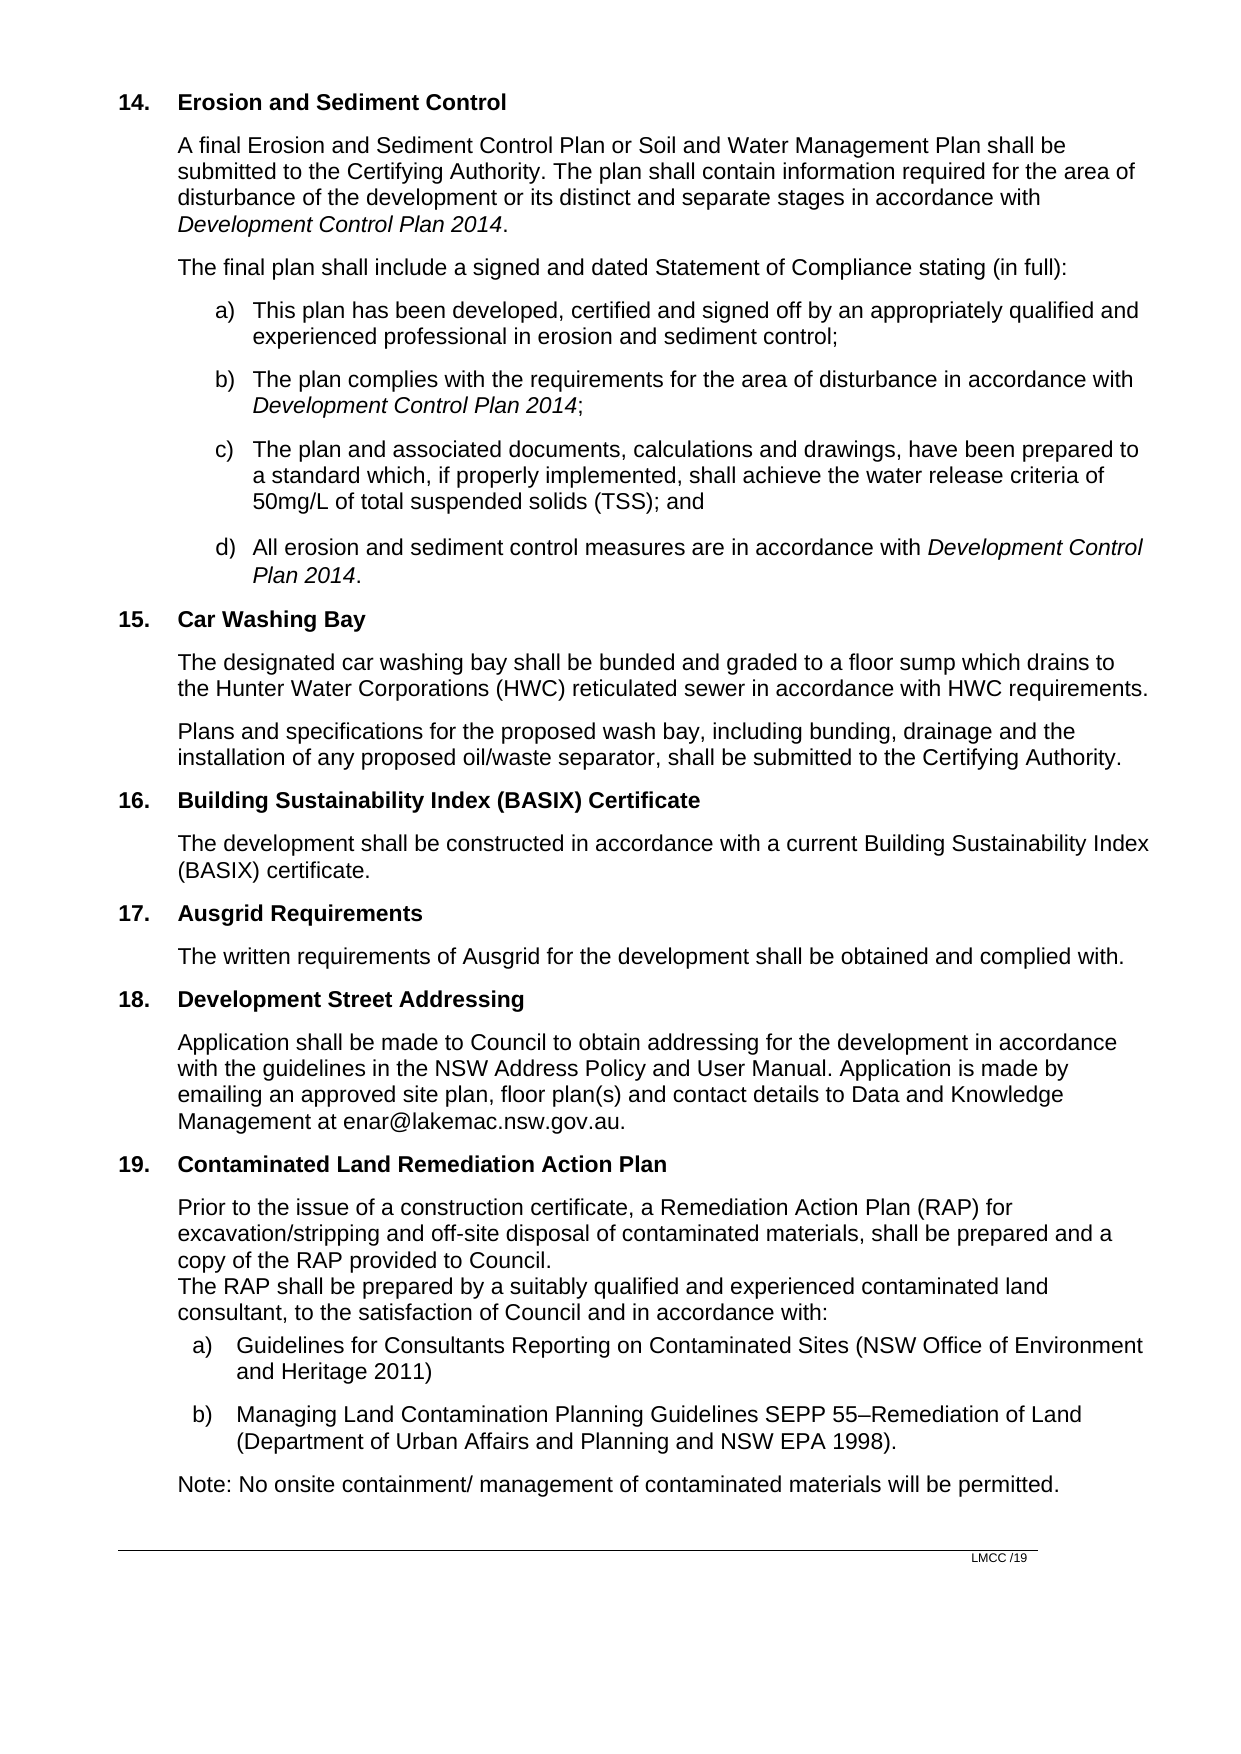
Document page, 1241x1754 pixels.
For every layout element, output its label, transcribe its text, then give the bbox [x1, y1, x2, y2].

list Managing Land Contamination Planning Guidelines SEPP 55–Remediation of Land (Department of Urban Affairs and Planning and NSW EPA 1998). [192, 1401, 1152, 1454]
text Development Street Addressing [118, 986, 1152, 1012]
text The designated car washing bay shall be bunded and graded to a floor sump which drains to the Hunter Water Corporations (HWC) reticulated sewer in accordance with HWC requirements. [177, 648, 1152, 701]
list The plan and associated documents, calculations and drawings, have been prepared to a standard which, if properly implemented, shall achieve the water release criteria of 50mg/L of total suspended solids (TSS); and [215, 436, 1152, 514]
text The final plan shall include a signed and dated Statement of Compliance stating (in full): [177, 254, 1152, 280]
text Application shall be made to Council to obtain addressing for the development in accordance with the guidelines in the NSW Address Policy and User Manual. Application is made by emailing an approved site plan, floor plan(s) and contact details to Data and Knowledge Management at enar@lakemac.nsw.gov.au. [177, 1029, 1152, 1134]
text Car Washing Bay [118, 606, 1152, 632]
list The RAP shall be prepared by a suitably qualified and experienced contaminated land consultant, to the satisfaction of Council and in accordance with: [177, 1273, 1152, 1326]
list Guidelines for Consultants Reporting on Contaminated Sites (NSW Office of Environment and Heritage 2011) [192, 1332, 1152, 1384]
text Plans and specifications for the proposed wash bay, including bunding, drainage and the installation of any proposed oil/waste separator, shall be submitted to the Certifying Authority. [177, 718, 1152, 771]
text Erosion and Sediment Control [118, 89, 1152, 115]
list All erosion and sediment control measures are in accordance with Development Control Plan 2014. [215, 531, 1152, 589]
text Note: No onsite containment/ management of contaminated materials will be permitted. [177, 1471, 1152, 1497]
text A final Erosion and Sediment Control Plan or Soil and Water Management Plan shall be submitted to the Certifying Authority. The plan shall contain information required for the area of disturbance of the development or its distinct and separate stages in accordance with Development Control Plan 2014. [177, 132, 1152, 237]
text Building Sustainability Index (BASIX) Certificate [118, 787, 1152, 814]
text Ausgrid Requirements [118, 900, 1152, 926]
list Prior to the issue of a construction certificate, a Remediation Action Plan (RAP) for excavation/stripping and off-site disposal of contaminated materials, shall be prepared and a copy of the RAP provided to Council. [177, 1194, 1152, 1273]
list This plan has been developed, certified and signed off by an appropriately qualified and experienced professional in erosion and sediment control; [215, 297, 1152, 349]
text The written requirements of Ausgrid for the development shall be obtained and complied with. [177, 943, 1152, 969]
text Contaminated Land Remediation Action Plan [118, 1151, 1152, 1177]
list The plan complies with the requirements for the area of disturbance in accordance with Development Control Plan 2014; [215, 366, 1152, 419]
text The development shall be constructed in accordance with a current Building Sustainability Index (BASIX) certificate. [177, 830, 1152, 883]
